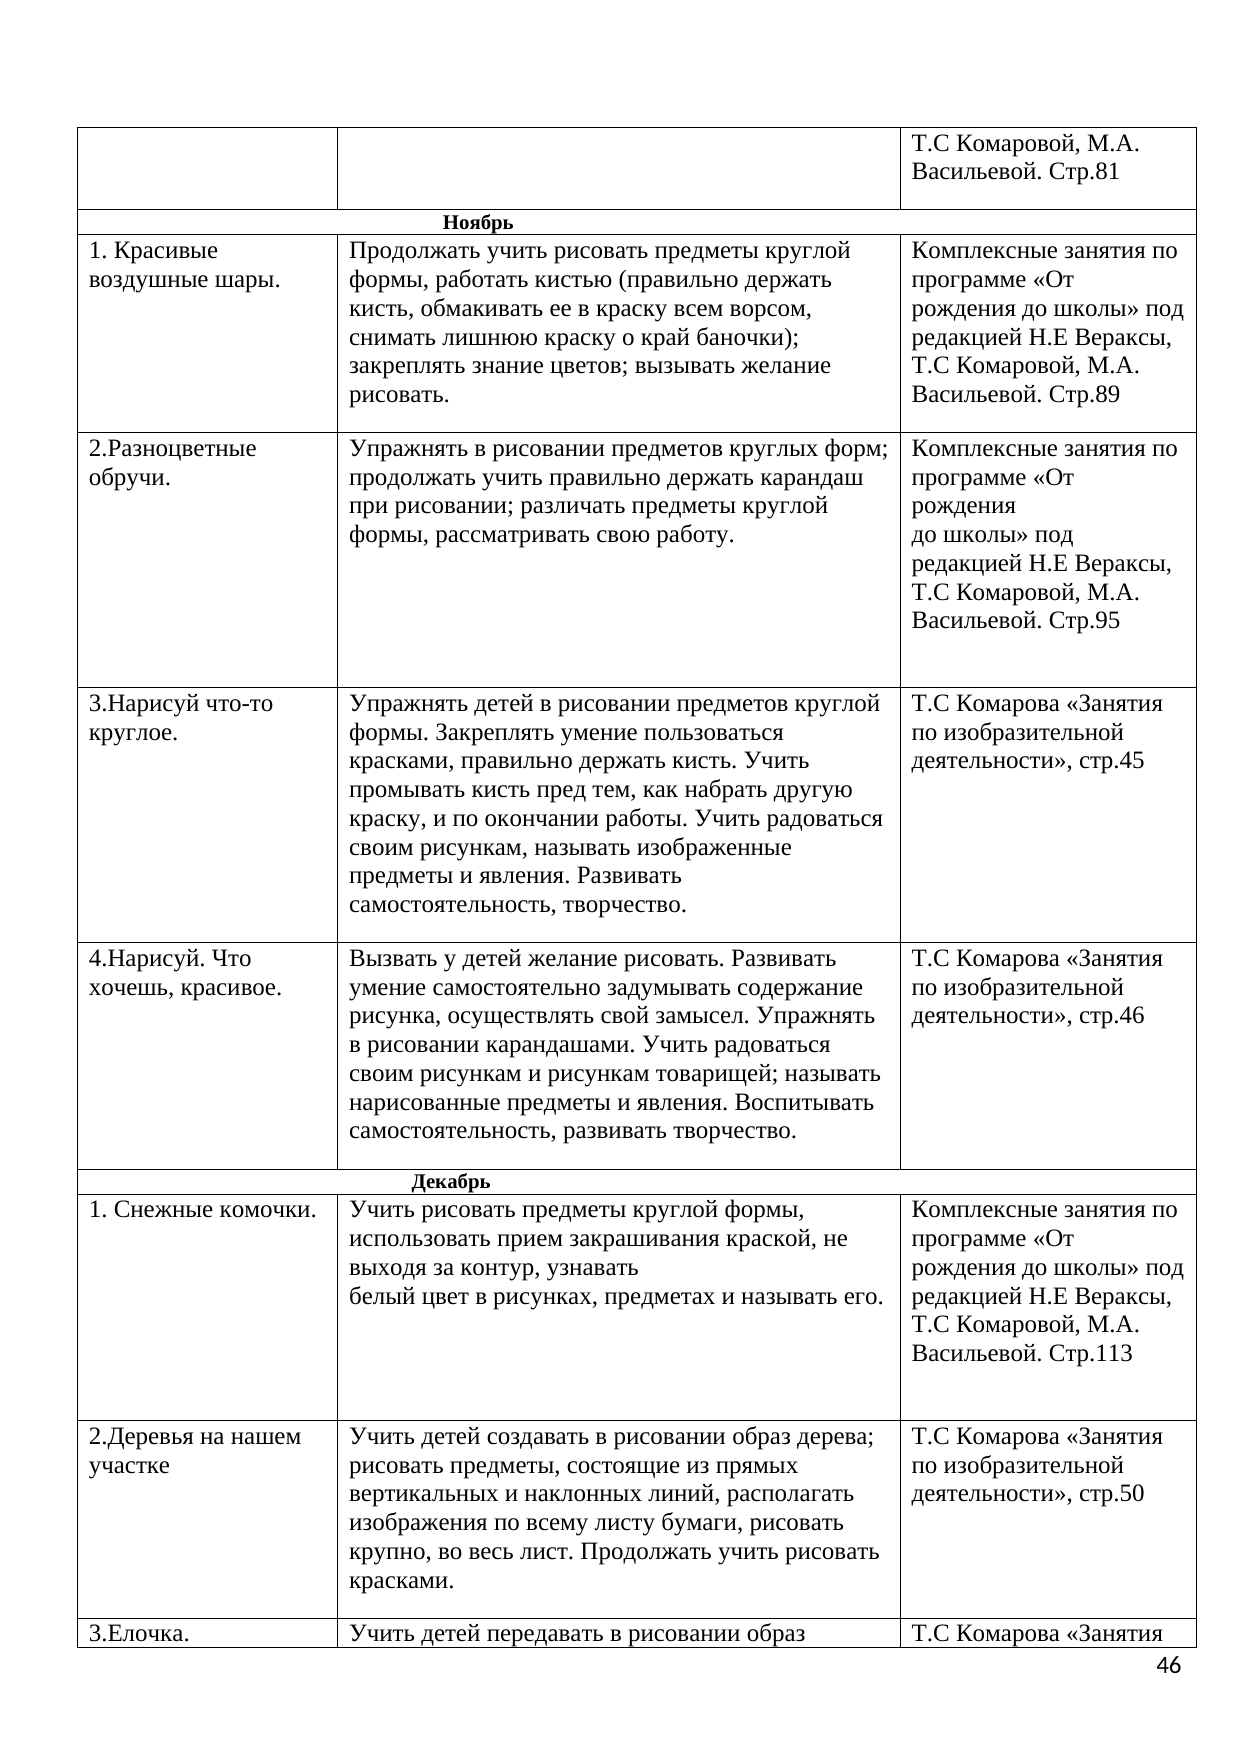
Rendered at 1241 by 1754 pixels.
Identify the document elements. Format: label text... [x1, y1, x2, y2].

table_cell 2.Разноцветные обручи. [78, 433, 337, 687]
table_cell Упражнять детей в рисовании предметов круглой формы. Закреплять умение пользоваться красками, правильно держать кисть. Учить промывать кисть пред тем, как набрать другую краску, и по окончании работы. Учить радоваться своим рисункам, называть изображенные предметы и явления. Развивать самостоятельность, творчество. [338, 688, 900, 942]
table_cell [338, 128, 900, 209]
table_cell Учить детей создавать в рисовании образ дерева; рисовать предметы, состоящие из прямых вертикальных и наклонных линий, располагать изображения по всему листу бумаги, рисовать крупно, во весь лист. Продолжать учить рисовать красками. [338, 1421, 900, 1617]
table_cell Ноябрь [78, 210, 1196, 234]
table_cell Т.С Комарова «Занятия по изобразительной деятельности», стр.50 [901, 1421, 1196, 1617]
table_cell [78, 128, 337, 209]
table_cell 4.Нарисуй. Что хочешь, красивое. [78, 943, 337, 1168]
table_cell Комплексные занятия по программе «От рождения до школы» под редакцией Н.Е Вераксы, Т.С Комаровой, М.А. Васильевой. Стр.89 [901, 235, 1196, 432]
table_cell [901, 1619, 1196, 1647]
table_cell 3.Нарисуй что-то круглое. [78, 688, 337, 942]
table_cell Декабрь [78, 1170, 1196, 1193]
table_cell Комплексные занятия по программе «От рождения до школы» под редакцией Н.Е Вераксы, Т.С Комаровой, М.А. Васильевой. Стр.95 [901, 433, 1196, 687]
table_cell Учить рисовать предметы круглой формы, использовать прием закрашивания краской, не выходя за контур, узнавать белый цвет в рисунках, предметах и называть его. [338, 1195, 900, 1420]
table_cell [901, 128, 1196, 209]
table_cell 2.Деревья на нашем участке [78, 1421, 337, 1617]
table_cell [338, 1619, 900, 1647]
table_cell 1. Снежные комочки. [78, 1195, 337, 1420]
table_cell Вызвать у детей желание рисовать. Развивать умение самостоятельно задумывать содержание рисунка, осуществлять свой замысел. Упражнять в рисовании карандашами. Учить радоваться своим рисункам и рисункам товарищей; называть нарисованные предметы и явления. Воспитывать самостоятельность, развивать творчество. [338, 943, 900, 1168]
table_cell 3.Елочка. [78, 1619, 337, 1647]
table_cell Т.С Комарова «Занятия по изобразительной деятельности», стр.46 [901, 943, 1196, 1168]
table_cell Комплексные занятия по программе «От рождения до школы» под редакцией Н.Е Вераксы, Т.С Комаровой, М.А. Васильевой. Стр.113 [901, 1195, 1196, 1420]
table_cell Продолжать учить рисовать предметы круглой формы, работать кистью (правильно держать кисть, обмакивать ее в краску всем ворсом, снимать лишнюю краску о край баночки); закреплять знание цветов; вызывать желание рисовать. [338, 235, 900, 432]
table_cell Т.С Комарова «Занятия по изобразительной деятельности», стр.45 [901, 688, 1196, 942]
table_cell Упражнять в рисовании предметов круглых форм; продолжать учить правильно держать карандаш при рисовании; различать предметы круглой формы, рассматривать свою работу. [338, 433, 900, 687]
table_cell 1. Красивые воздушные шары. [78, 235, 337, 432]
